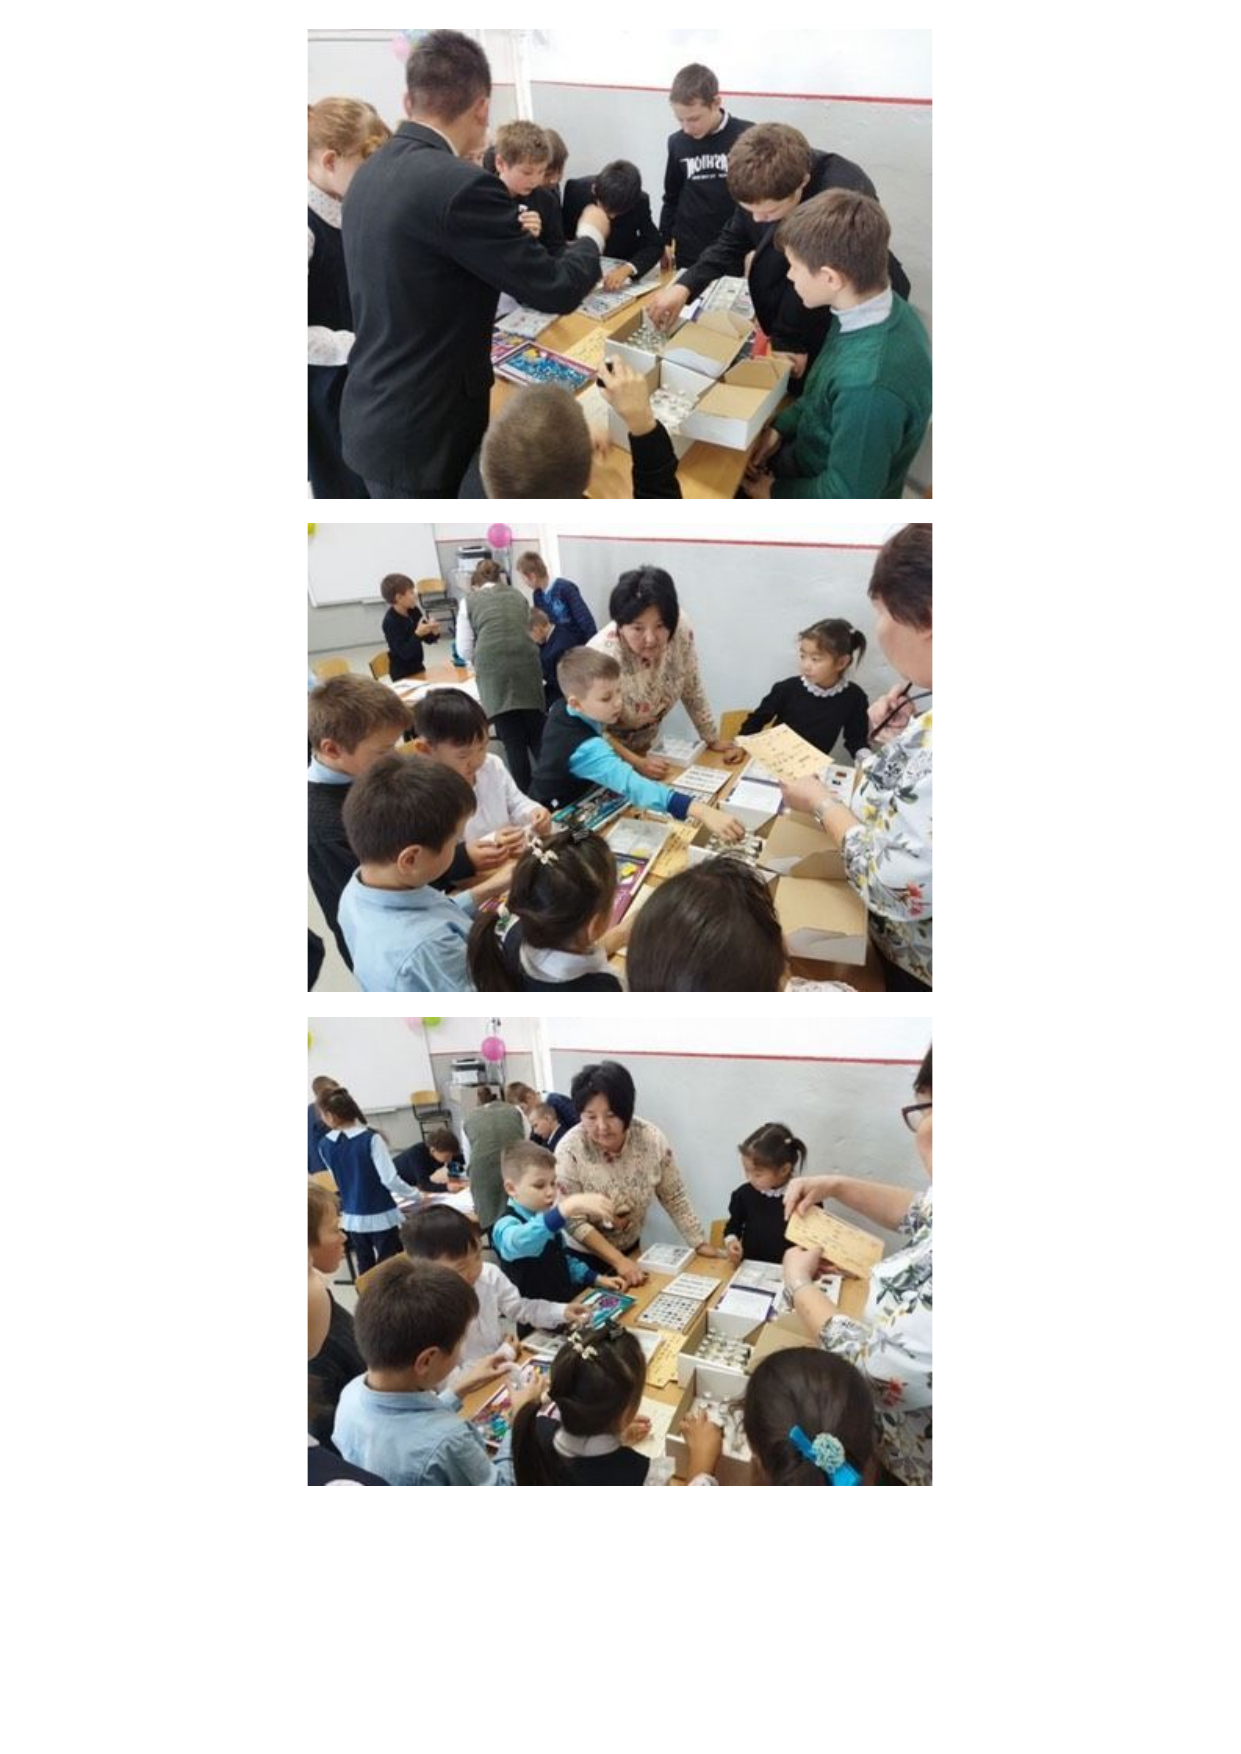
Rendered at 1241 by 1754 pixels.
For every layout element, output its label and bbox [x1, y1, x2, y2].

picture [307, 1017, 933, 1486]
picture [307, 29, 933, 499]
picture [307, 523, 933, 992]
